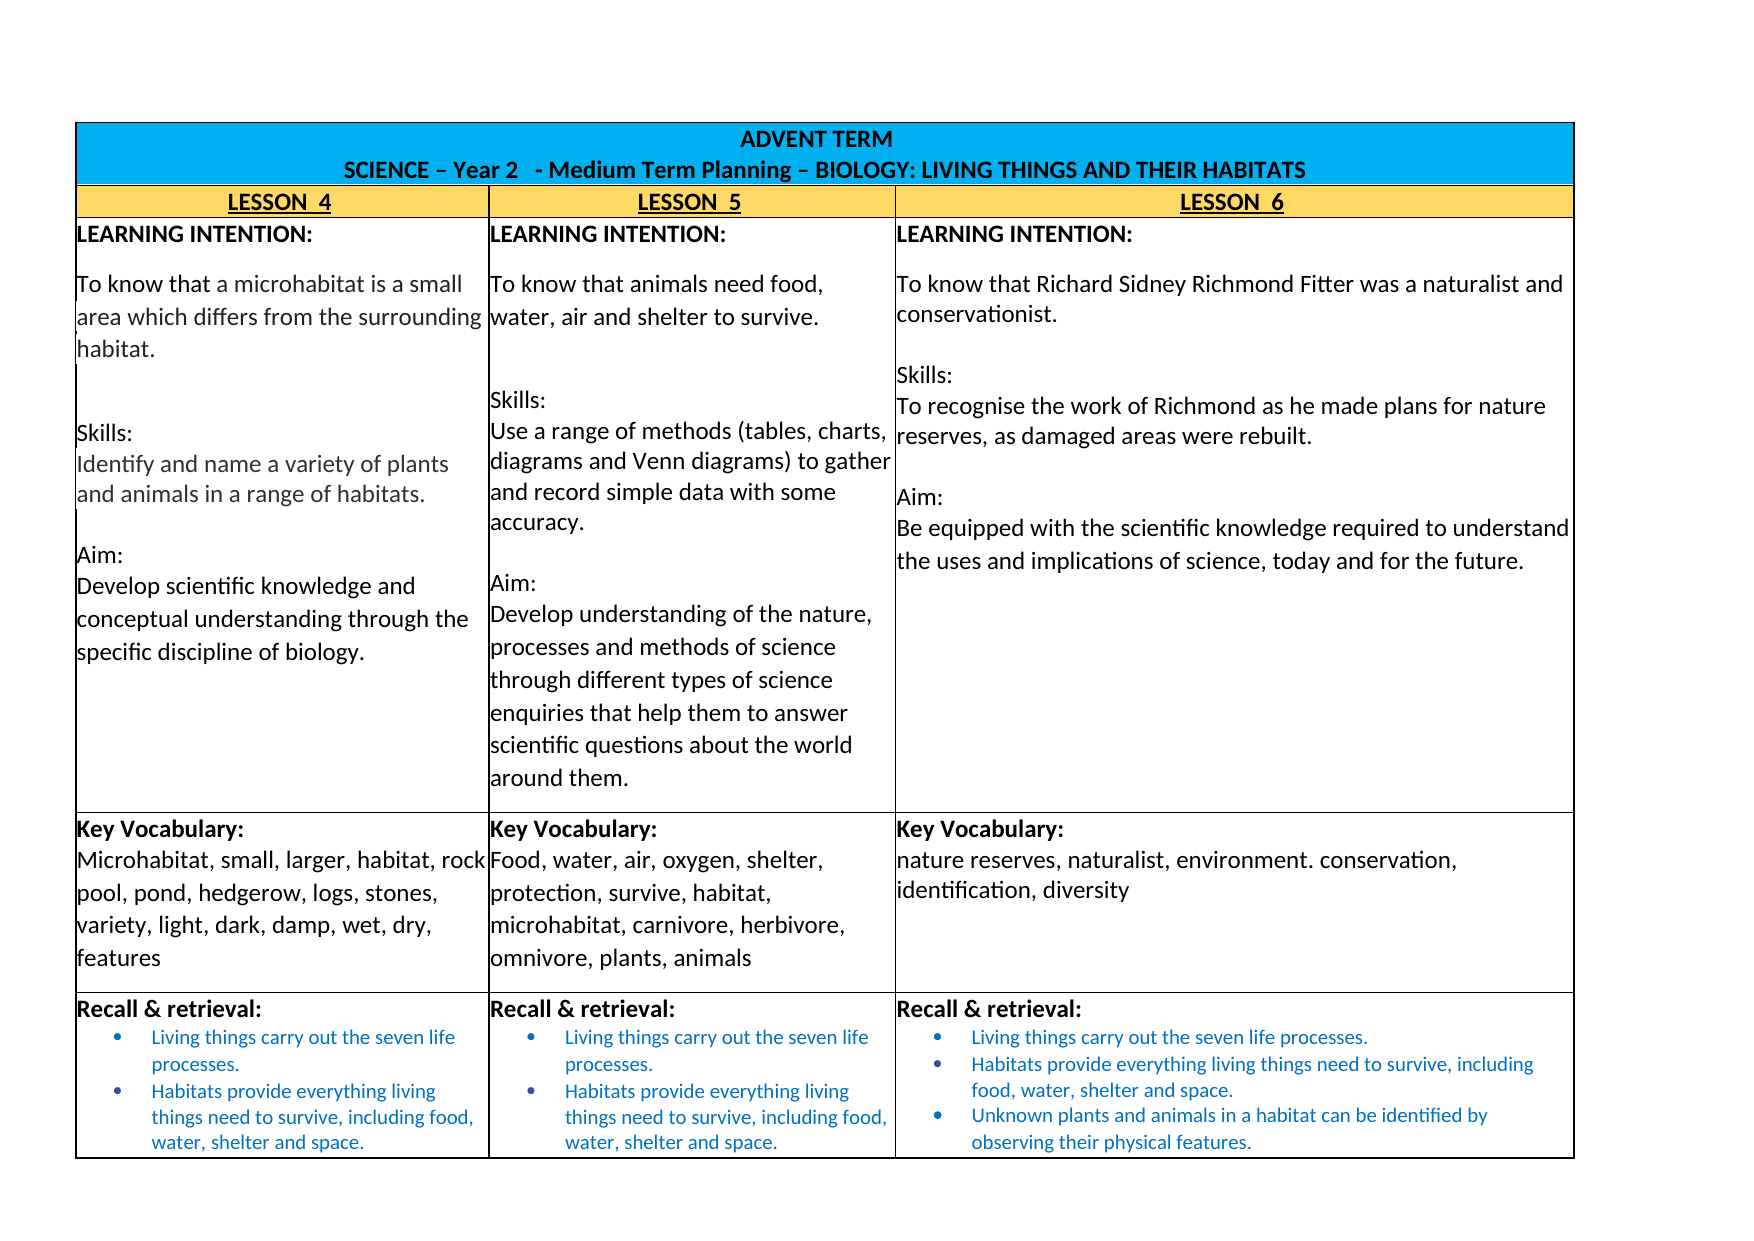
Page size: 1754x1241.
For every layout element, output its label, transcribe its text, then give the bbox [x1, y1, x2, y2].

table_cell Key Vocabulary: Microhabitat, small, larger, habitat, rock pool, pond, hedgerow, logs, stones, variety, light, dark, damp, wet, dry, features [77, 813, 488, 992]
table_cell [490, 993, 895, 1157]
table_cell LESSON 6 [896, 186, 1573, 217]
table_cell LESSON 5 [490, 186, 895, 217]
table_cell Key Vocabulary: Food, water, air, oxygen, shelter, protection, survive, habitat, microhabitat, carnivore, herbivore, omnivore, plants, animals [490, 813, 895, 992]
table_cell LEARNING INTENTION: To know that Richard Sidney Richmond Fitter was a naturalist and conservationist. Skills: To recognise the work of Richmond as he made plans for nature reserves, as damaged areas were rebuilt. Aim: Be equipped with the scientific knowledge required to understand the uses and implications of science, today and for the future. [896, 218, 1573, 812]
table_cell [896, 993, 1573, 1157]
table_header ADVENT TERM SCIENCE – Year 2 - Medium Term Planning – BIOLOGY: LIVING THINGS AND THEIR HABITATS [77, 123, 1573, 184]
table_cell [77, 993, 488, 1157]
table_cell LEARNING INTENTION: To know that a microhabitat is a small area which differs from the surrounding habitat. Skills: Identify and name a variety of plants and animals in a range of habitats. Aim: Develop scientific knowledge and conceptual understanding through the specific discipline of biology. [77, 218, 488, 812]
table_cell Key Vocabulary: nature reserves, naturalist, environment. conservation, identification, diversity [896, 813, 1573, 992]
table_cell LEARNING INTENTION: To know that animals need food, water, air and shelter to survive. Skills: Use a range of methods (tables, charts, diagrams and Venn diagrams) to gather and record simple data with some accuracy. Aim: Develop understanding of the nature, processes and methods of science through different types of science enquiries that help them to answer scientific questions about the world around them. [490, 218, 895, 812]
table_cell LESSON 4 [77, 186, 488, 217]
